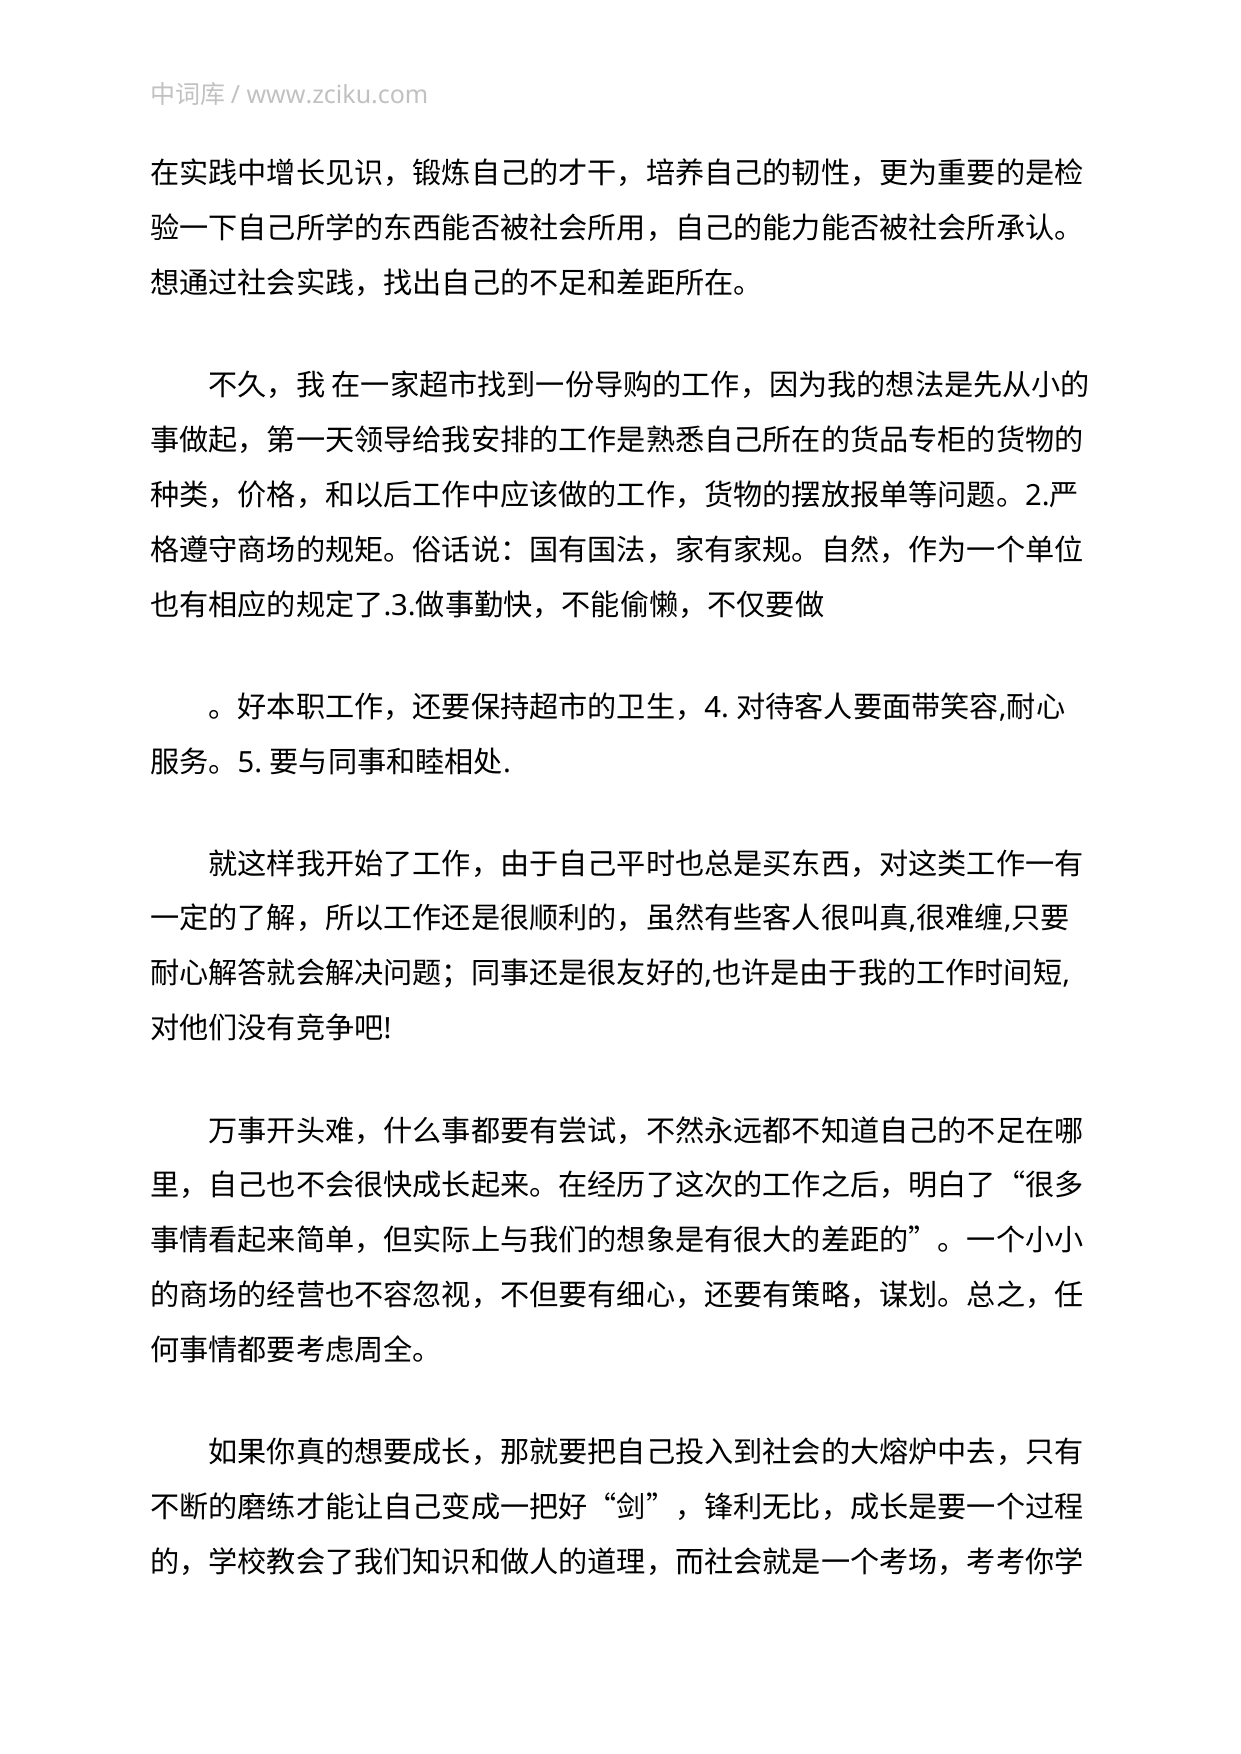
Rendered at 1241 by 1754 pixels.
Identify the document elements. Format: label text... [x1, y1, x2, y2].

text 。好本职工作，还要保持超市的卫生，4. 对待客人要面带笑容,耐心服务。5. 要与同事和睦相处. [150, 683, 1090, 781]
text 万事开头难，什么事都要有尝试，不然永远都不知道自己的不足在哪里，自己也不会很快成长起来。在经历了这次的工作之后，明白了“很多事情看起来简单，但实际上与我们的想象是有很大的差距的”。一个小小的商场的经营也不容忽视，不但要有细心，还要有策略，谋划。总之，任何事情都要考虑周全。 [150, 1107, 1090, 1369]
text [150, 150, 1090, 302]
text 就这样我开始了工作，由于自己平时也总是买东西，对这类工作一有一定的了解，所以工作还是很顺利的，虽然有些客人很叫真,很难缠,只要耐心解答就会解决问题；同事还是很友好的,也许是由于我的工作时间短,对他们没有竞争吧! [150, 840, 1090, 1047]
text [150, 1428, 1090, 1581]
text 不久，我 在一家超市找到一份导购的工作，因为我的想法是先从小的事做起，第一天领导给我安排的工作是熟悉自己所在的货品专柜的货物的种类，价格，和以后工作中应该做的工作，货物的摆放报单等问题。2.严格遵守商场的规矩。俗话说：国有国法，家有家规。自然，作为一个单位也有相应的规定了.3.做事勤快，不能偷懒，不仅要做 [150, 362, 1090, 624]
